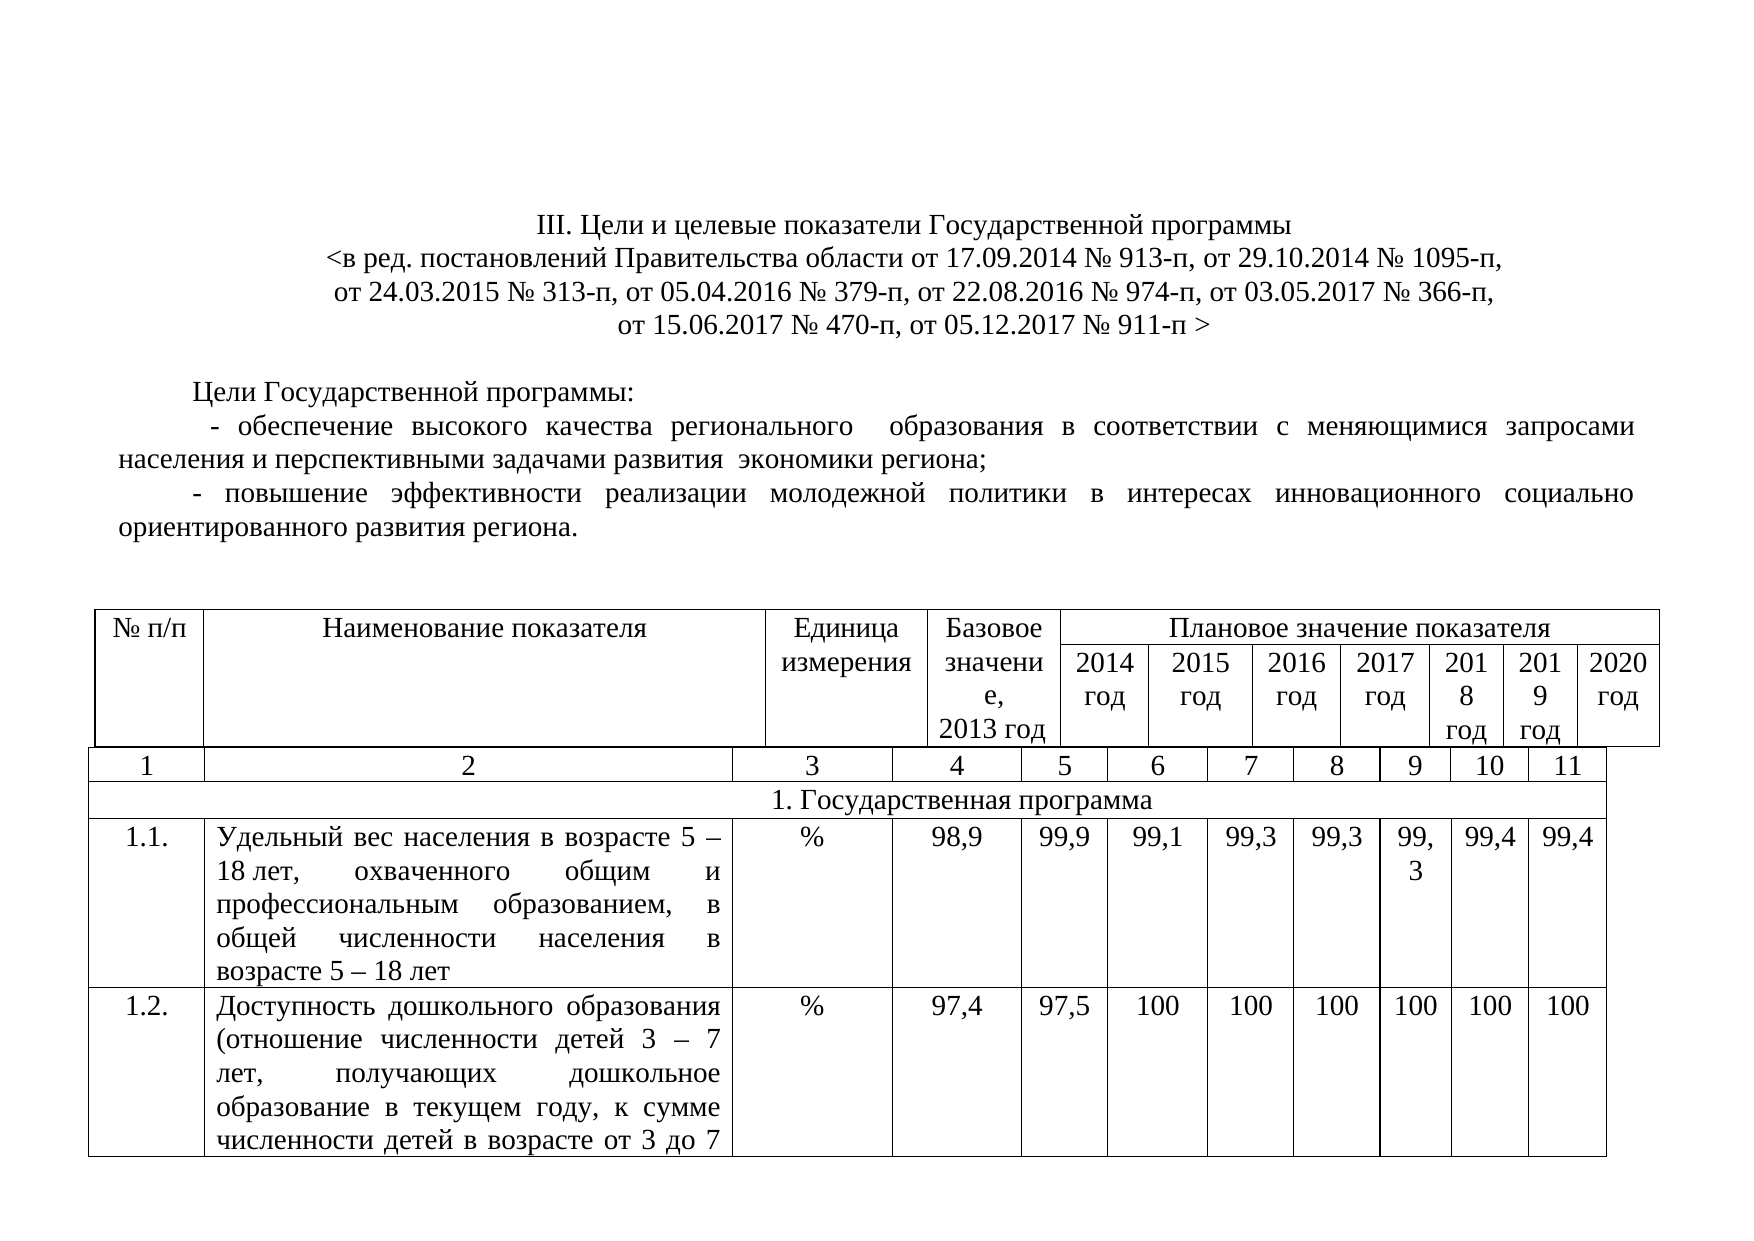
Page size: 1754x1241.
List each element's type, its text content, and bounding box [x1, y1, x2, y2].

table_cell 1.1. [89, 819, 204, 987]
text от 24.03.2015 № 313-п, от 05.04.2016 № 379-п, от 22.08.2016 № 974-п, от 03.05.2017 № 366-п, [118, 274, 1636, 307]
table_header Единица измерения [766, 610, 927, 746]
table_cell 2017 год [1341, 645, 1429, 746]
table_cell % [733, 988, 892, 1156]
table_cell [89, 782, 205, 818]
table_header 6 [1108, 748, 1207, 781]
table_cell 99,3 [1294, 819, 1379, 987]
table_cell 1.2. [89, 988, 204, 1156]
table_header Базовое значение, 2013 год [928, 610, 1060, 746]
table_cell 99,4 [1529, 819, 1606, 987]
table_header 10 [1451, 748, 1528, 781]
text - обеспечение высокого качества регионального образования в соответствии с меняющимися запросами населения и перспективными задачами развития экономики региона; [118, 408, 1636, 475]
table_header 1 [89, 748, 204, 781]
table_cell 2016 год [1253, 645, 1340, 746]
table_header 11 [1529, 748, 1606, 781]
table_cell 100 [1108, 988, 1207, 1156]
table_cell 99,9 [1022, 819, 1107, 987]
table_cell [205, 988, 732, 1156]
table_cell 2018 год [1430, 645, 1503, 746]
table_cell 2015 год [1149, 645, 1252, 746]
table_cell 98,9 [893, 819, 1021, 987]
table_cell 2014 год [1061, 645, 1148, 746]
table_cell 100 [1208, 988, 1293, 1156]
table_cell 1. Государственная программа [205, 782, 1606, 818]
table_cell 100 [1452, 988, 1528, 1156]
table_cell 99,3 [1208, 819, 1293, 987]
table_cell 2020 год [1578, 645, 1659, 746]
table_cell 99,4 [1452, 819, 1528, 987]
text - повышение эффективности реализации молодежной политики в интересах инновационного социально ориентированного развития региона. [118, 475, 1636, 542]
table_header 8 [1294, 748, 1379, 781]
table_header 5 [1022, 748, 1107, 781]
table_header Плановое значение показателя [1061, 610, 1659, 644]
table_header 2 [205, 748, 732, 781]
table_cell 100 [1529, 988, 1606, 1156]
table_cell 99,3 [1381, 819, 1451, 987]
table_header 4 [893, 748, 1021, 781]
table_cell 97,5 [1022, 988, 1107, 1156]
text <в ред. постановлений Правительства области от 17.09.2014 № 913-п, от 29.10.2014 № 1095-п, [118, 240, 1636, 274]
table_header Наименование показателя [204, 610, 765, 746]
table_cell % [733, 819, 892, 987]
table_header 3 [733, 748, 892, 781]
text от 15.06.2017 № 470-п, от 05.12.2017 № 911-п > [118, 307, 1636, 341]
table_cell Удельный вес населения в возрасте 5 – 18 лет, охваченного общим и профессиональным образованием, в общей численности населения в возрасте 5 – 18 лет [205, 819, 732, 987]
table_cell 100 [1381, 988, 1451, 1156]
table_header 7 [1208, 748, 1293, 781]
text III. Цели и целевые показатели Государственной программы [118, 207, 1636, 240]
table_cell 2019 год [1504, 645, 1577, 746]
table_header № п/п [96, 610, 203, 746]
text Цели Государственной программы: [118, 374, 1636, 408]
table_cell 100 [1294, 988, 1379, 1156]
table_header 9 [1381, 748, 1450, 781]
table_cell 99,1 [1108, 819, 1207, 987]
table_cell 97,4 [893, 988, 1021, 1156]
